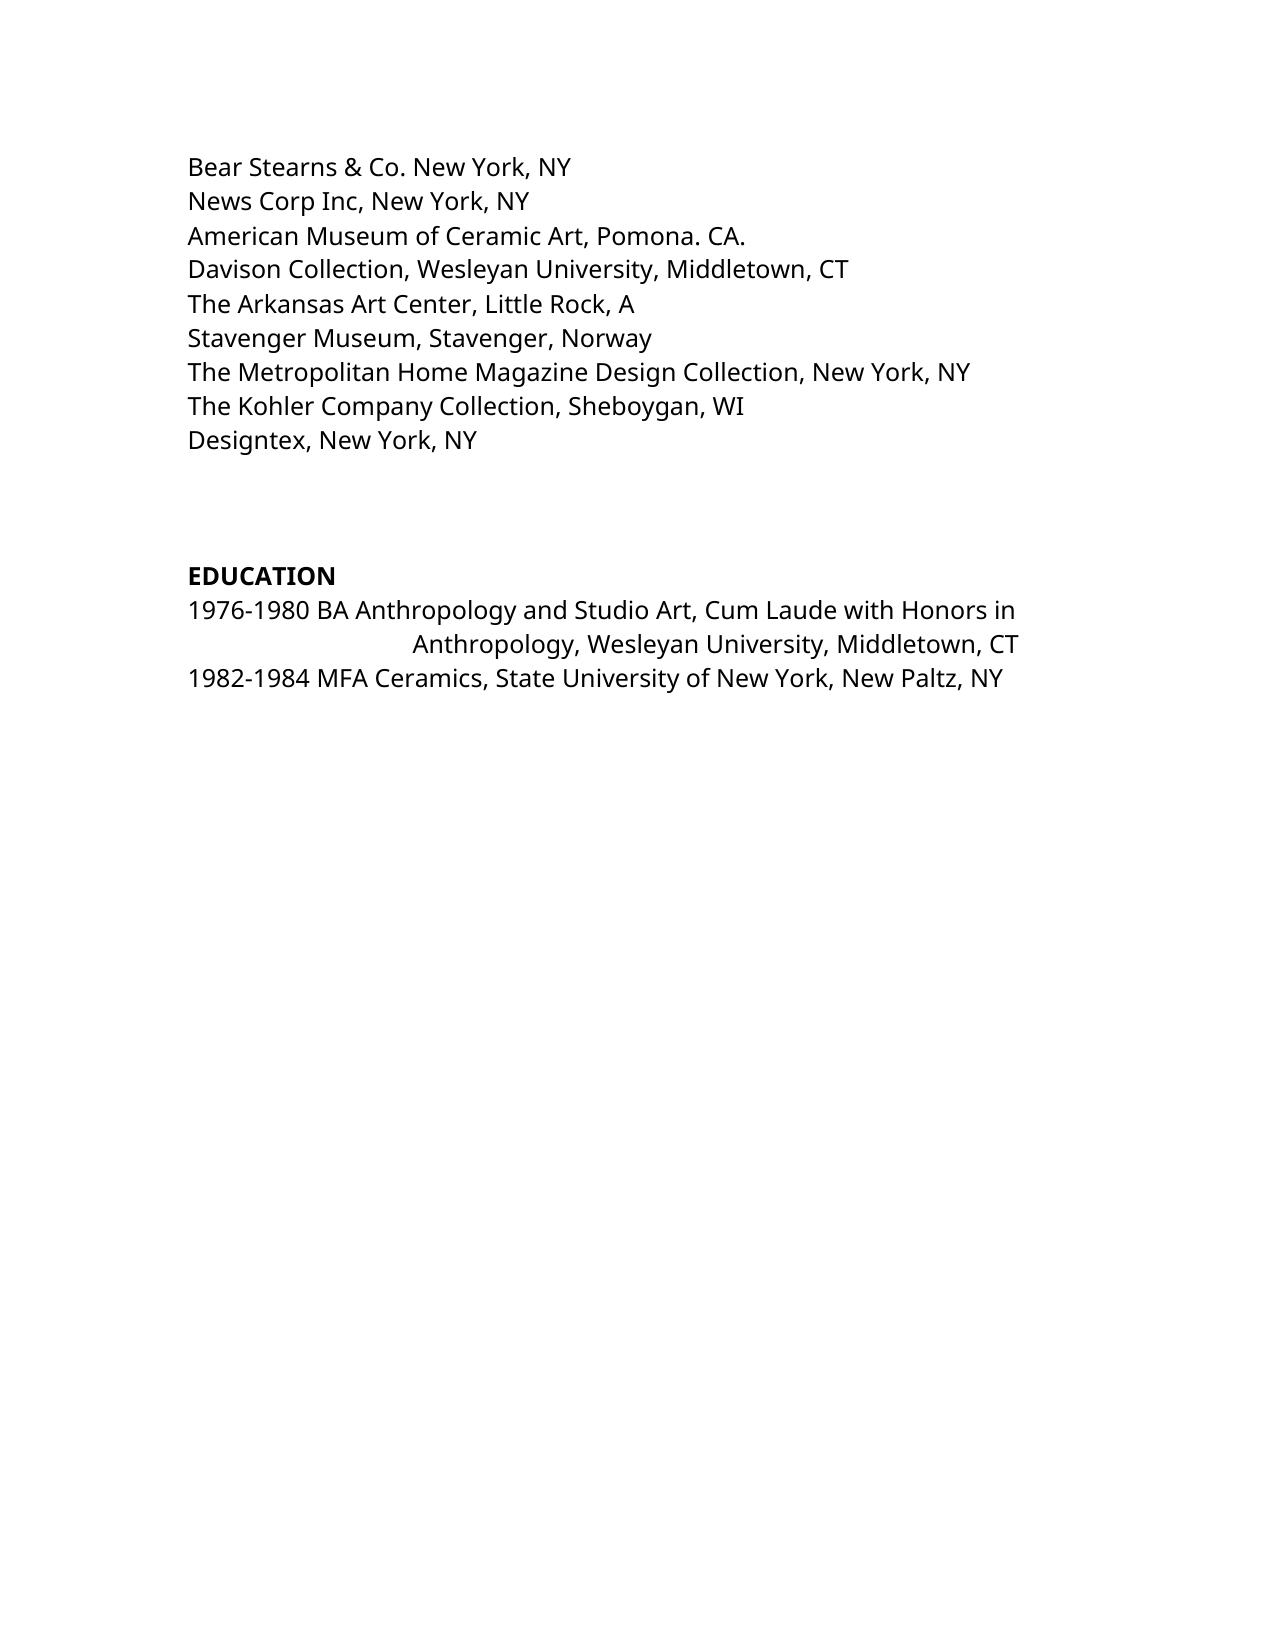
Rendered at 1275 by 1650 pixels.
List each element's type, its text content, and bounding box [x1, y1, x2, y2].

text Stavenger Museum, Stavenger, Norway [187, 320, 1087, 354]
text 1982-1984 MFA Ceramics, State University of New York, New Paltz, NY [187, 661, 1087, 695]
text EDUCATION [187, 559, 1087, 593]
text American Museum of Ceramic Art, Pomona. CA. [187, 218, 1087, 252]
text The Metropolitan Home Magazine Design Collection, New York, NY [187, 354, 1087, 388]
text News Corp Inc, New York, NY [187, 184, 1087, 218]
text 1976-1980 BA Anthropology and Studio Art, Cum Laude with Honors in Anthropology, Wesleyan University, Middletown, CT [187, 593, 1087, 661]
text The Kohler Company Collection, Sheboygan, WI [187, 388, 1087, 422]
text Davison Collection, Wesleyan University, Middletown, CT [187, 252, 1087, 286]
text Bear Stearns & Co. New York, NY [187, 150, 1087, 184]
text The Arkansas Art Center, Little Rock, A [187, 286, 1087, 320]
text Designtex, New York, NY [187, 422, 1087, 457]
